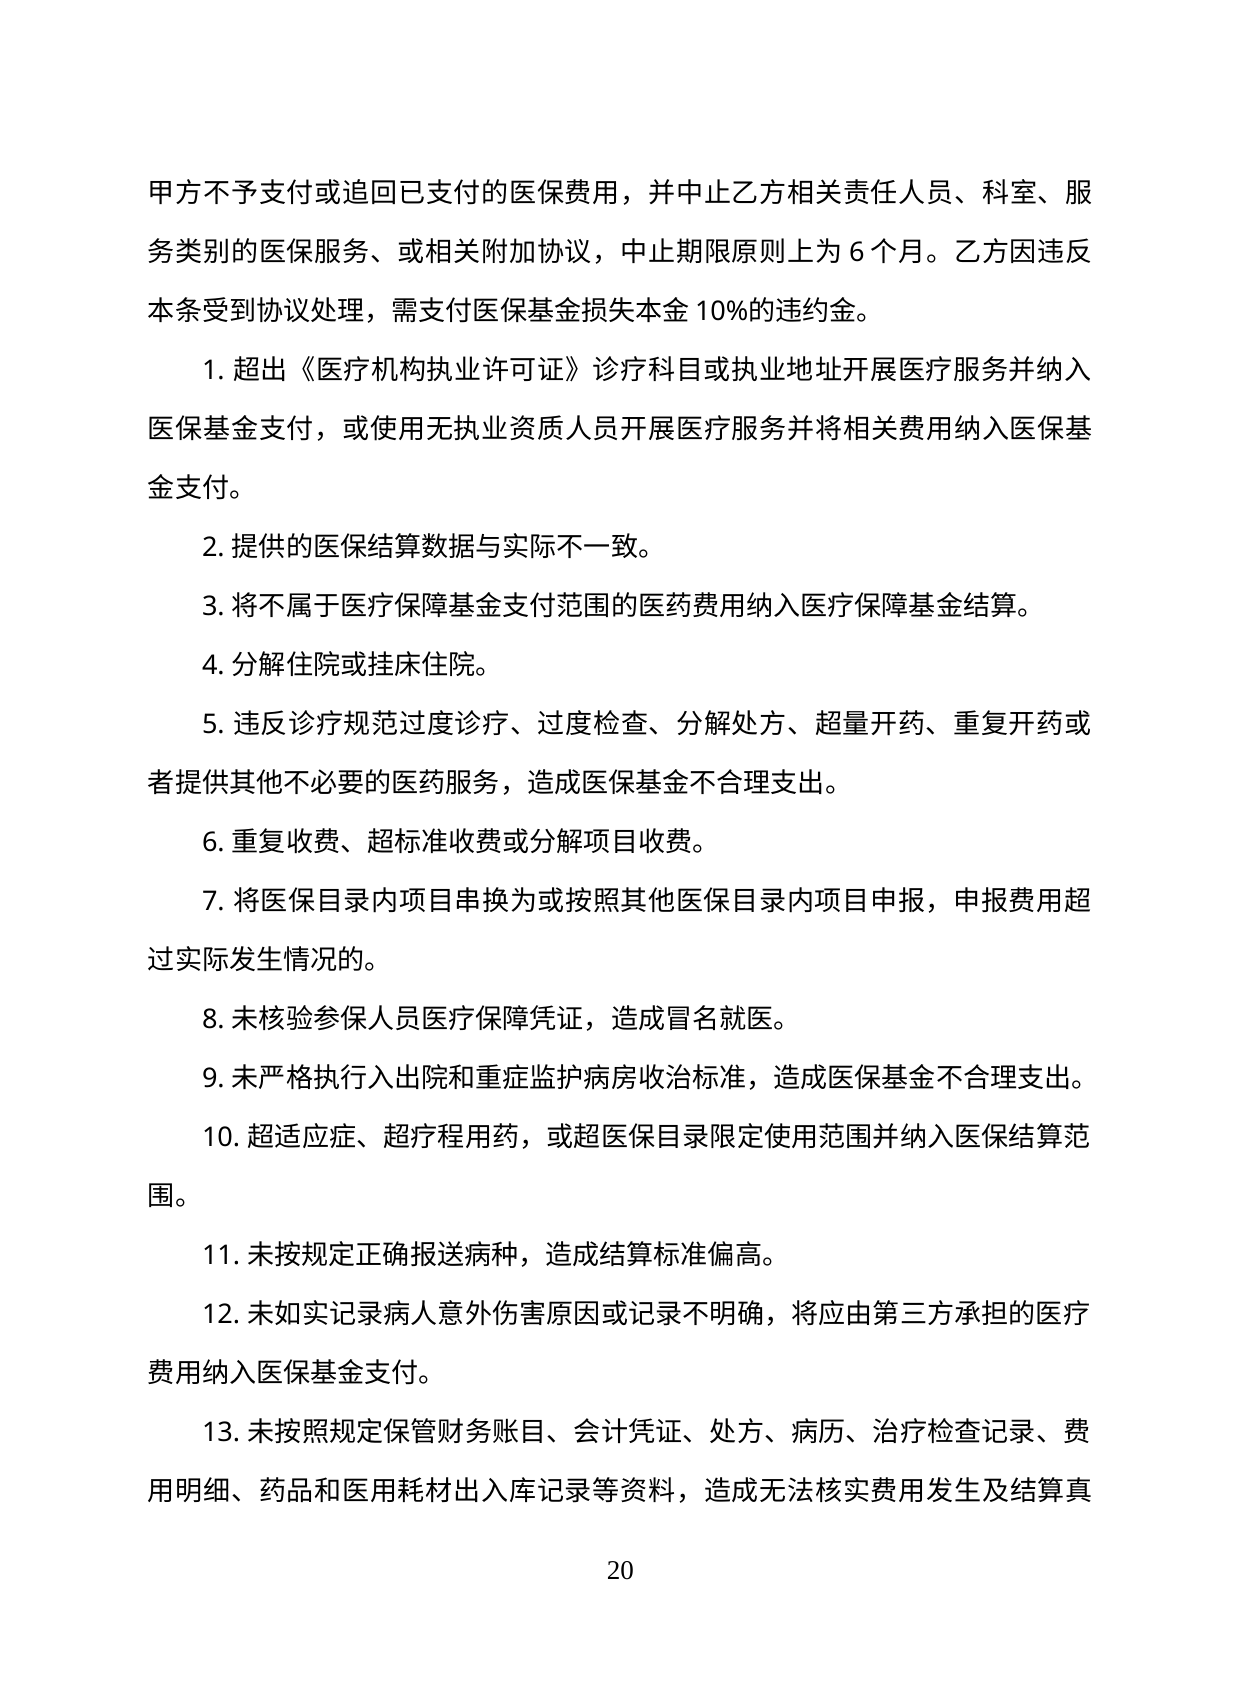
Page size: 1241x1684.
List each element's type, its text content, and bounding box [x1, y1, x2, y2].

text 7. 将医保目录内项目串换为或按照其他医保目录内项目申报，申报费用超过实际发生情况的。 [148, 879, 1092, 977]
text 5. 违反诊疗规范过度诊疗、过度检查、分解处方、超量开药、重复开药或者提供其他不必要的医药服务，造成医保基金不合理支出。 [148, 702, 1092, 800]
text 12. 未如实记录病人意外伤害原因或记录不明确，将应由第三方承担的医疗费用纳入医保基金支付。 [148, 1292, 1092, 1390]
text 1. 超出《医疗机构执业许可证》诊疗科目或执业地址开展医疗服务并纳入医保基金支付，或使用无执业资质人员开展医疗服务并将相关费用纳入医保基金支付。 [148, 348, 1092, 505]
text 10. 超适应症、超疗程用药，或超医保目录限定使用范围并纳入医保结算范围。 [148, 1115, 1092, 1213]
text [148, 1409, 1092, 1508]
text 9. 未严格执行入出院和重症监护病房收治标准，造成医保基金不合理支出。 [148, 1056, 1092, 1095]
text 8. 未核验参保人员医疗保障凭证，造成冒名就医。 [148, 997, 1092, 1036]
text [148, 171, 1092, 328]
text 4. 分解住院或挂床住院。 [148, 643, 1092, 682]
text 6. 重复收费、超标准收费或分解项目收费。 [148, 820, 1092, 859]
text 3. 将不属于医疗保障基金支付范围的医药费用纳入医疗保障基金结算。 [148, 584, 1092, 623]
text 2. 提供的医保结算数据与实际不一致。 [148, 525, 1092, 564]
text 11. 未按规定正确报送病种，造成结算标准偏高。 [148, 1233, 1092, 1272]
